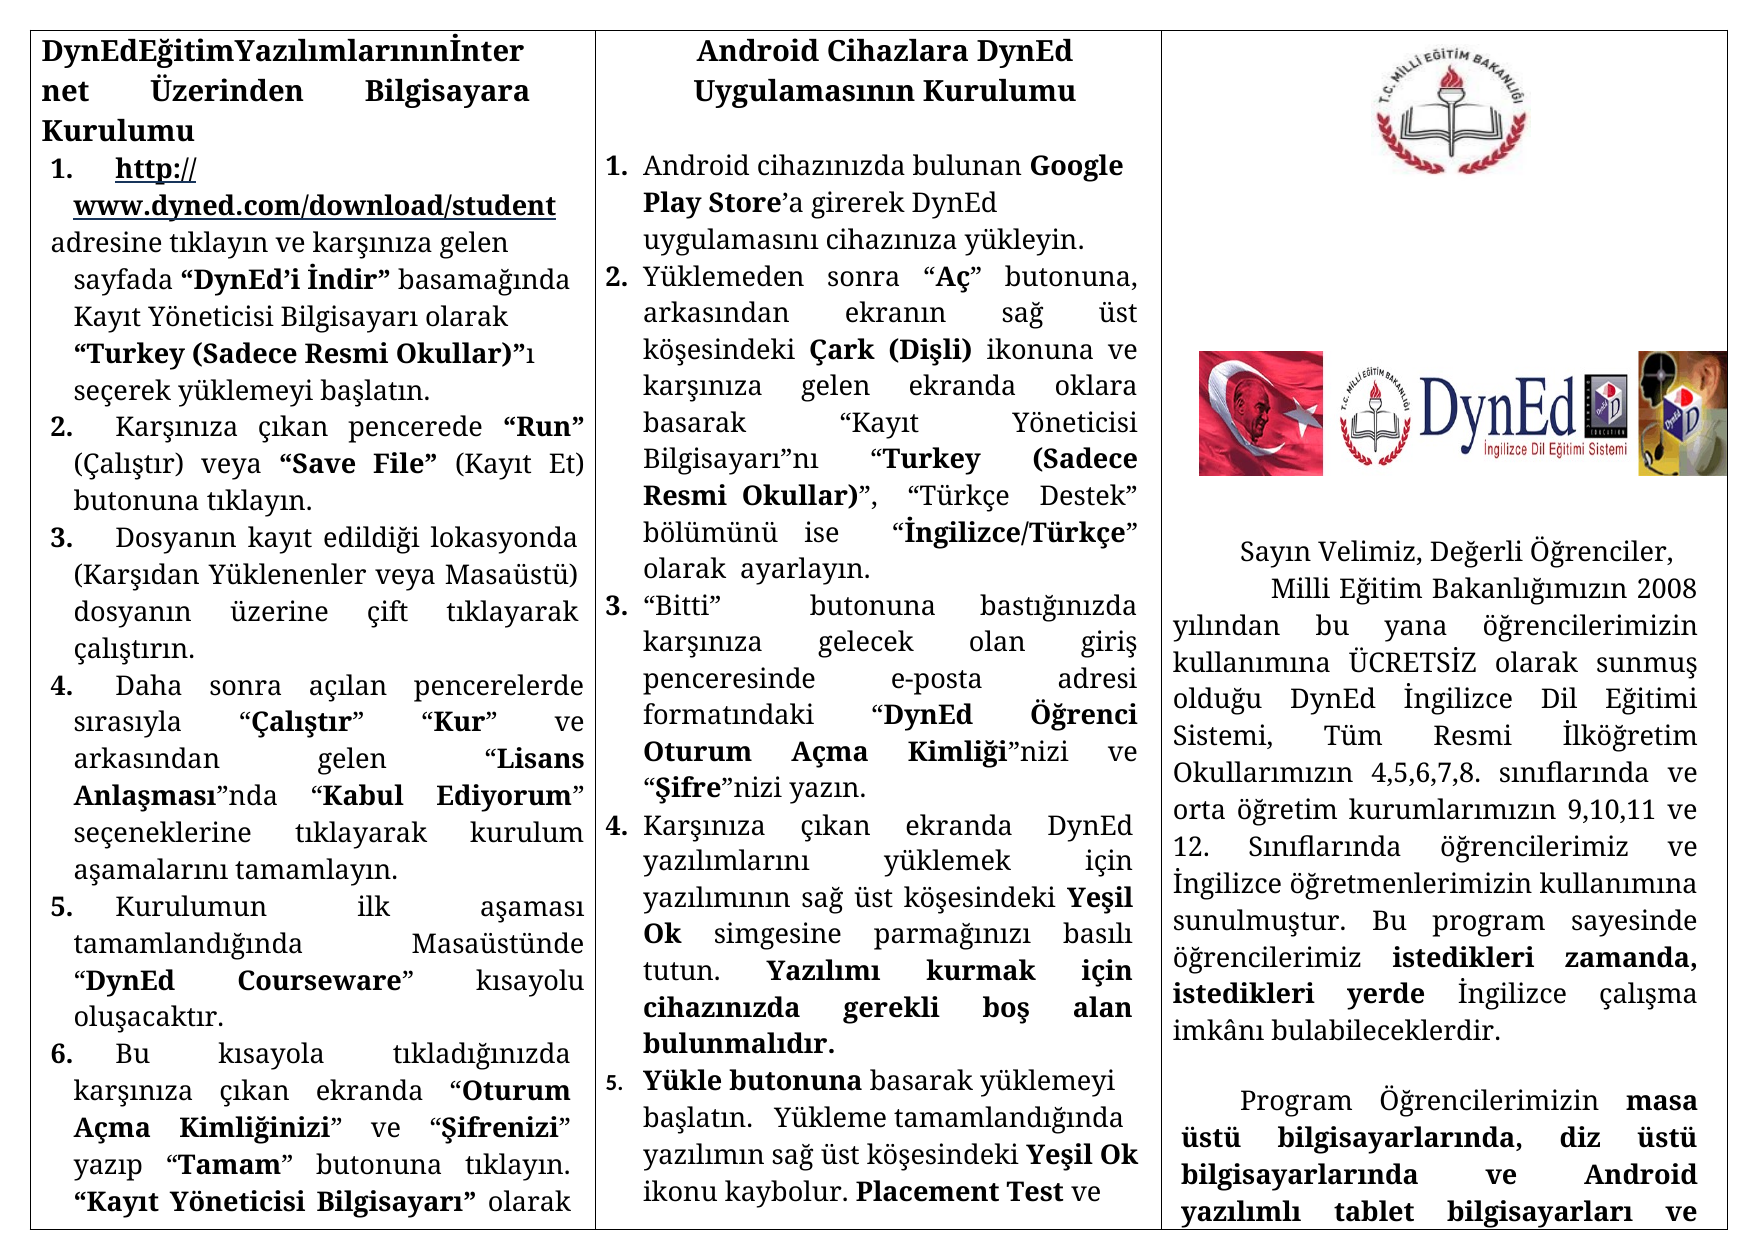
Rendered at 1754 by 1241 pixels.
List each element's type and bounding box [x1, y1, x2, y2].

table_header [31, 31, 595, 1229]
table_header [1162, 31, 1727, 1229]
picture [1199, 351, 1727, 476]
table_header [596, 31, 1161, 1229]
picture [1371, 44, 1531, 181]
